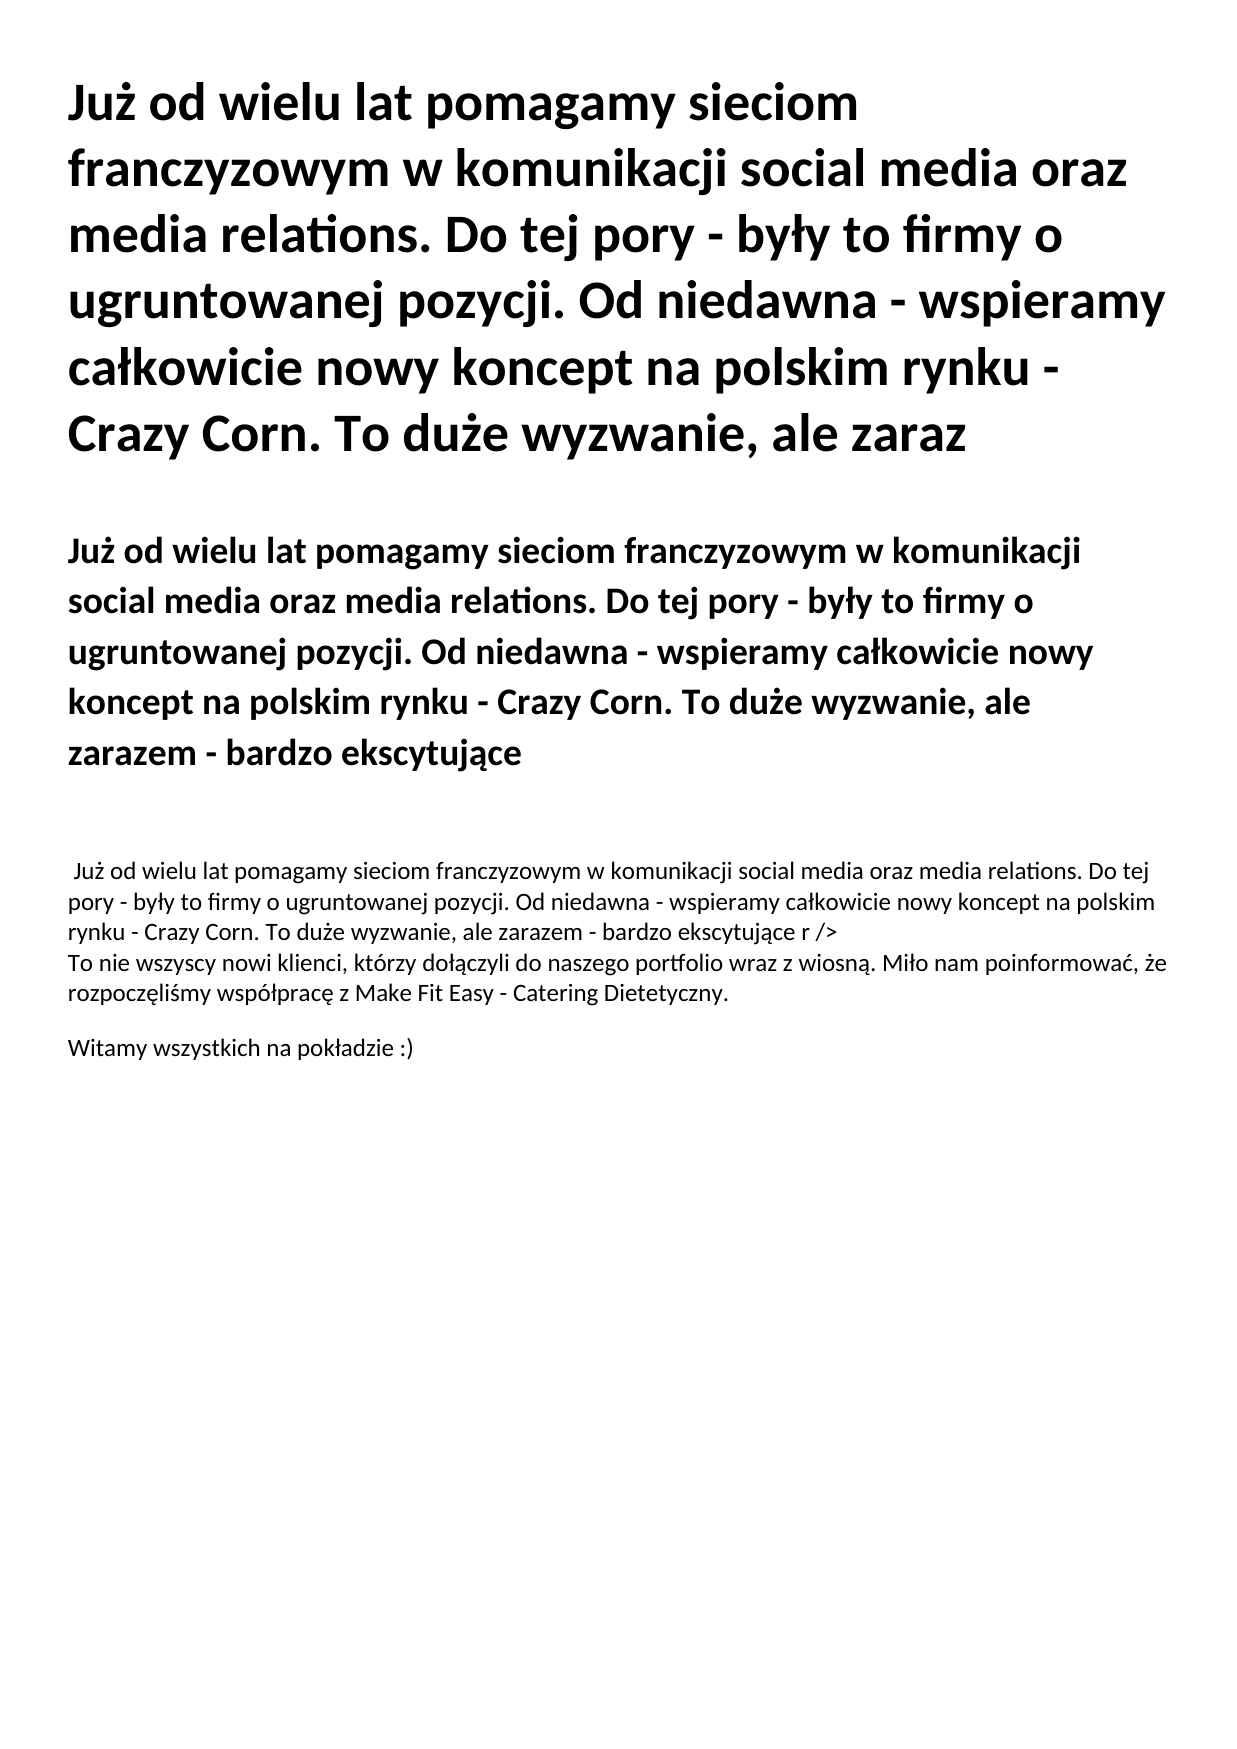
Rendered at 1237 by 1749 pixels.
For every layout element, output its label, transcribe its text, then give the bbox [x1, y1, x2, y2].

text Witamy wszystkich na pokładzie :) [68, 1032, 1169, 1062]
text To nie wszyscy nowi klienci, którzy dołączyli do naszego portfolio wraz z wiosną. Miło nam poinformować, że rozpoczęliśmy współpracę z Make Fit Easy - Catering Dietetyczny. [68, 947, 1169, 1008]
text Już od wielu lat pomagamy sieciom franczyzowym w komunikacji social media oraz media relations. Do tej pory - były to firmy o ugruntowanej pozycji. Od niedawna - wspieramy całkowicie nowy koncept na polskim rynku - Crazy Corn. To duże wyzwanie, ale zarazem - bardzo ekscytujące r /> [68, 855, 1169, 947]
text Już od wielu lat pomagamy sieciom franczyzowym w komunikacji social media oraz media relations. Do tej pory - były to firmy o ugruntowanej pozycji. Od niedawna - wspieramy całkowicie nowy koncept na polskim rynku - Crazy Corn. To duże wyzwanie, ale zarazem - bardzo ekscytujące [68, 527, 1169, 774]
text Już od wielu lat pomagamy sieciom franczyzowym w komunikacji social media oraz media relations. Do tej pory - były to firmy o ugruntowanej pozycji. Od niedawna - wspieramy całkowicie nowy koncept na polskim rynku - Crazy Corn. To duże wyzwanie, ale zaraz [68, 68, 1169, 464]
